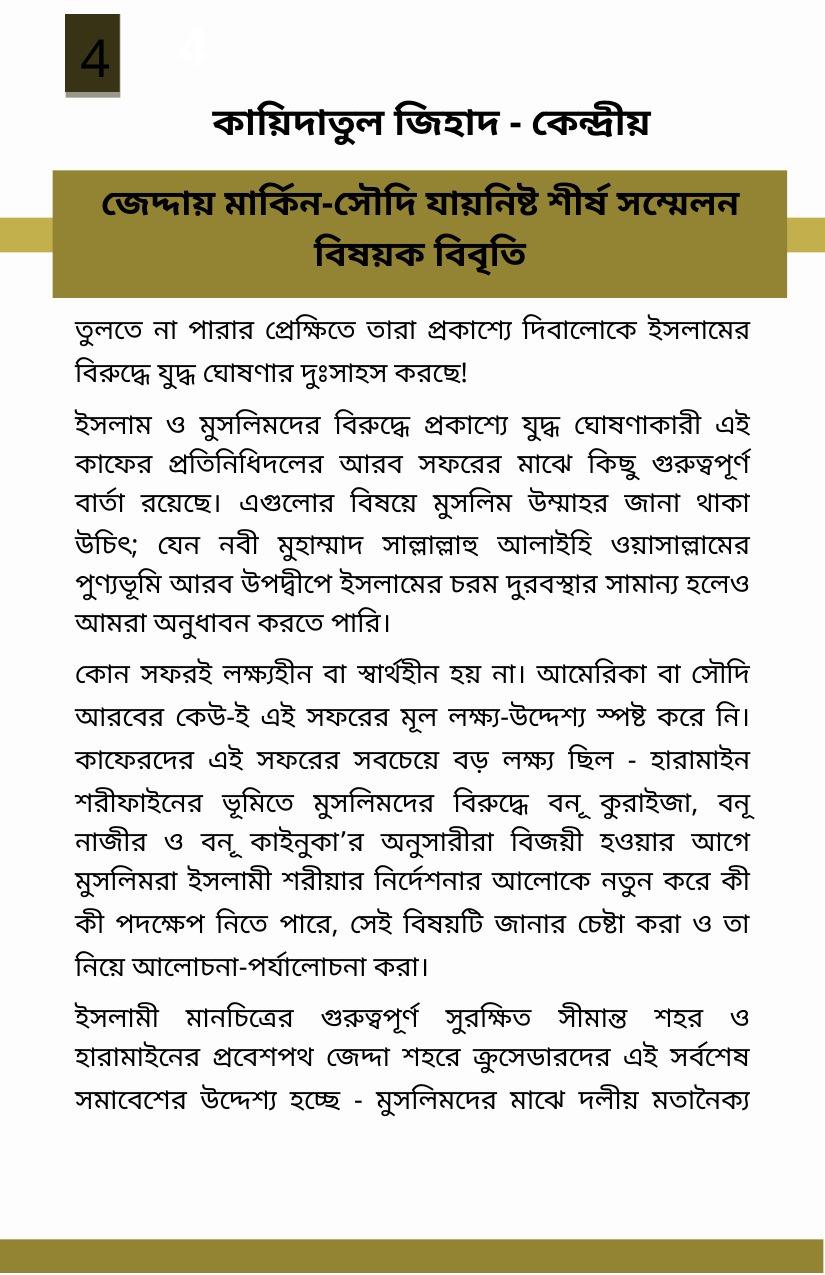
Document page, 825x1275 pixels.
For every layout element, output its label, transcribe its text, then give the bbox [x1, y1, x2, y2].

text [75, 1003, 750, 1120]
text কোন সফরই লক্ষ্যহীন বা স্বার্থহীন হয় না। আমেরিকা বা সৌদি আরবের কেউ-ই এই সফরের মূল লক্ষ্য-উদ্দেশ্য স্পষ্ট করে নি। কাফেরদের এই সফরের সবচেয়ে বড় লক্ষ্য ছিল - হারামাইন শরীফাইনের ভূমিতে মুসলিমদের বিরুদ্ধে বনূ কুরাইজা, বনূ নাজীর ও বনূ কাইনুকা’র অনুসারীরা বিজয়ী হওয়ার আগে মুসলিমরা ইসলামী শরীয়ার নির্দেশনার আলোকে নতুন করে কী কী পদক্ষেপ নিতে পারে, সেই বিষয়টি জানার চেষ্টা করা ও তা নিয়ে আলোচনা-পর্যালোচনা করা। [75, 659, 750, 987]
text ইসলাম ও মুসলিমদের বিরুদ্ধে প্রকাশ্যে যুদ্ধ ঘোষণাকারী এই কাফের প্রতিনিধিদলের আরব সফরের মাঝে কিছু গুরুত্বপূর্ণ বার্তা রয়েছে। এগুলোর বিষয়ে মুসলিম উম্মাহর জানা থাকা উচিৎ; যেন নবী মুহাম্মাদ সাল্লাল্লাহু আলাইহি ওয়াসাল্লামের পুণ্যভূমি আরব উপদ্বীপে ইসলামের চরম দুরবস্থার সামান্য হলেও আমরা অনুধাবন করতে পারি। [75, 409, 750, 643]
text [75, 315, 750, 394]
